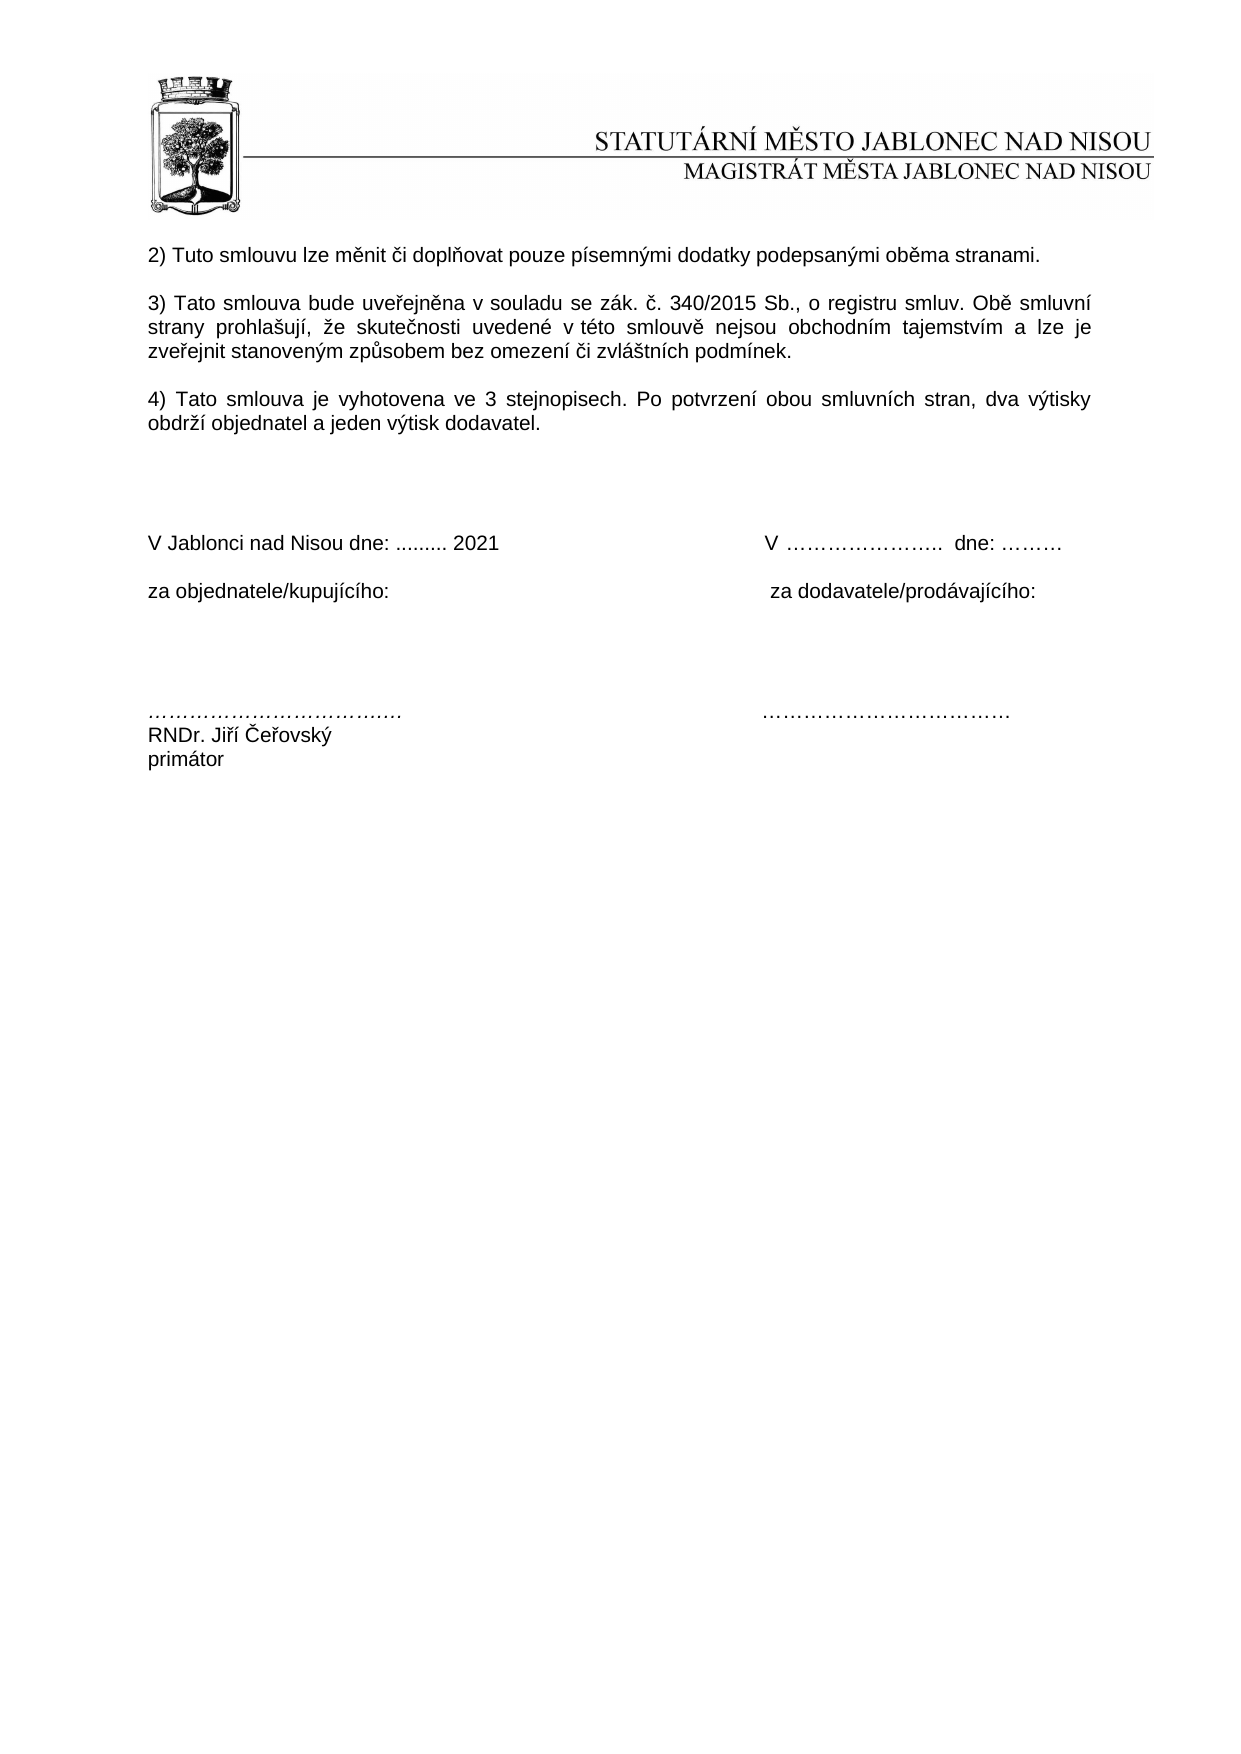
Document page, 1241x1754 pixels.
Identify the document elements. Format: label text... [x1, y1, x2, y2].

text primátor [148, 747, 1092, 771]
picture [147, 73, 1154, 220]
text 4) Tato smlouva je vyhotovena ve 3 stejnopisech. Po potvrzení obou smluvních stran, dva výtisky obdrží objednatel a jeden výtisk dodavatel. [148, 387, 1092, 435]
text 2) Tuto smlouvu lze měnit či doplňovat pouze písemnými dodatky podepsanými oběma stranami. [148, 243, 1092, 267]
text V Jablonci nad Nisou dne: ......... 2021 V ………………….. dne: ……… [148, 531, 1092, 555]
text za objednatele/kupujícího: za dodavatele/prodávajícího: [148, 579, 1092, 603]
text RNDr. Jiří Čeřovský [148, 723, 1092, 747]
text …………………………….… ……………………………… [148, 699, 1092, 723]
text 3) Tato smlouva bude uveřejněna v souladu se zák. č. 340/2015 Sb., o registru smluv. Obě smluvní strany prohlašují, že skutečnosti uvedené v této smlouvě nejsou obchodním tajemstvím a lze je zveřejnit stanoveným způsobem bez omezení či zvláštních podmínek. [148, 291, 1092, 363]
